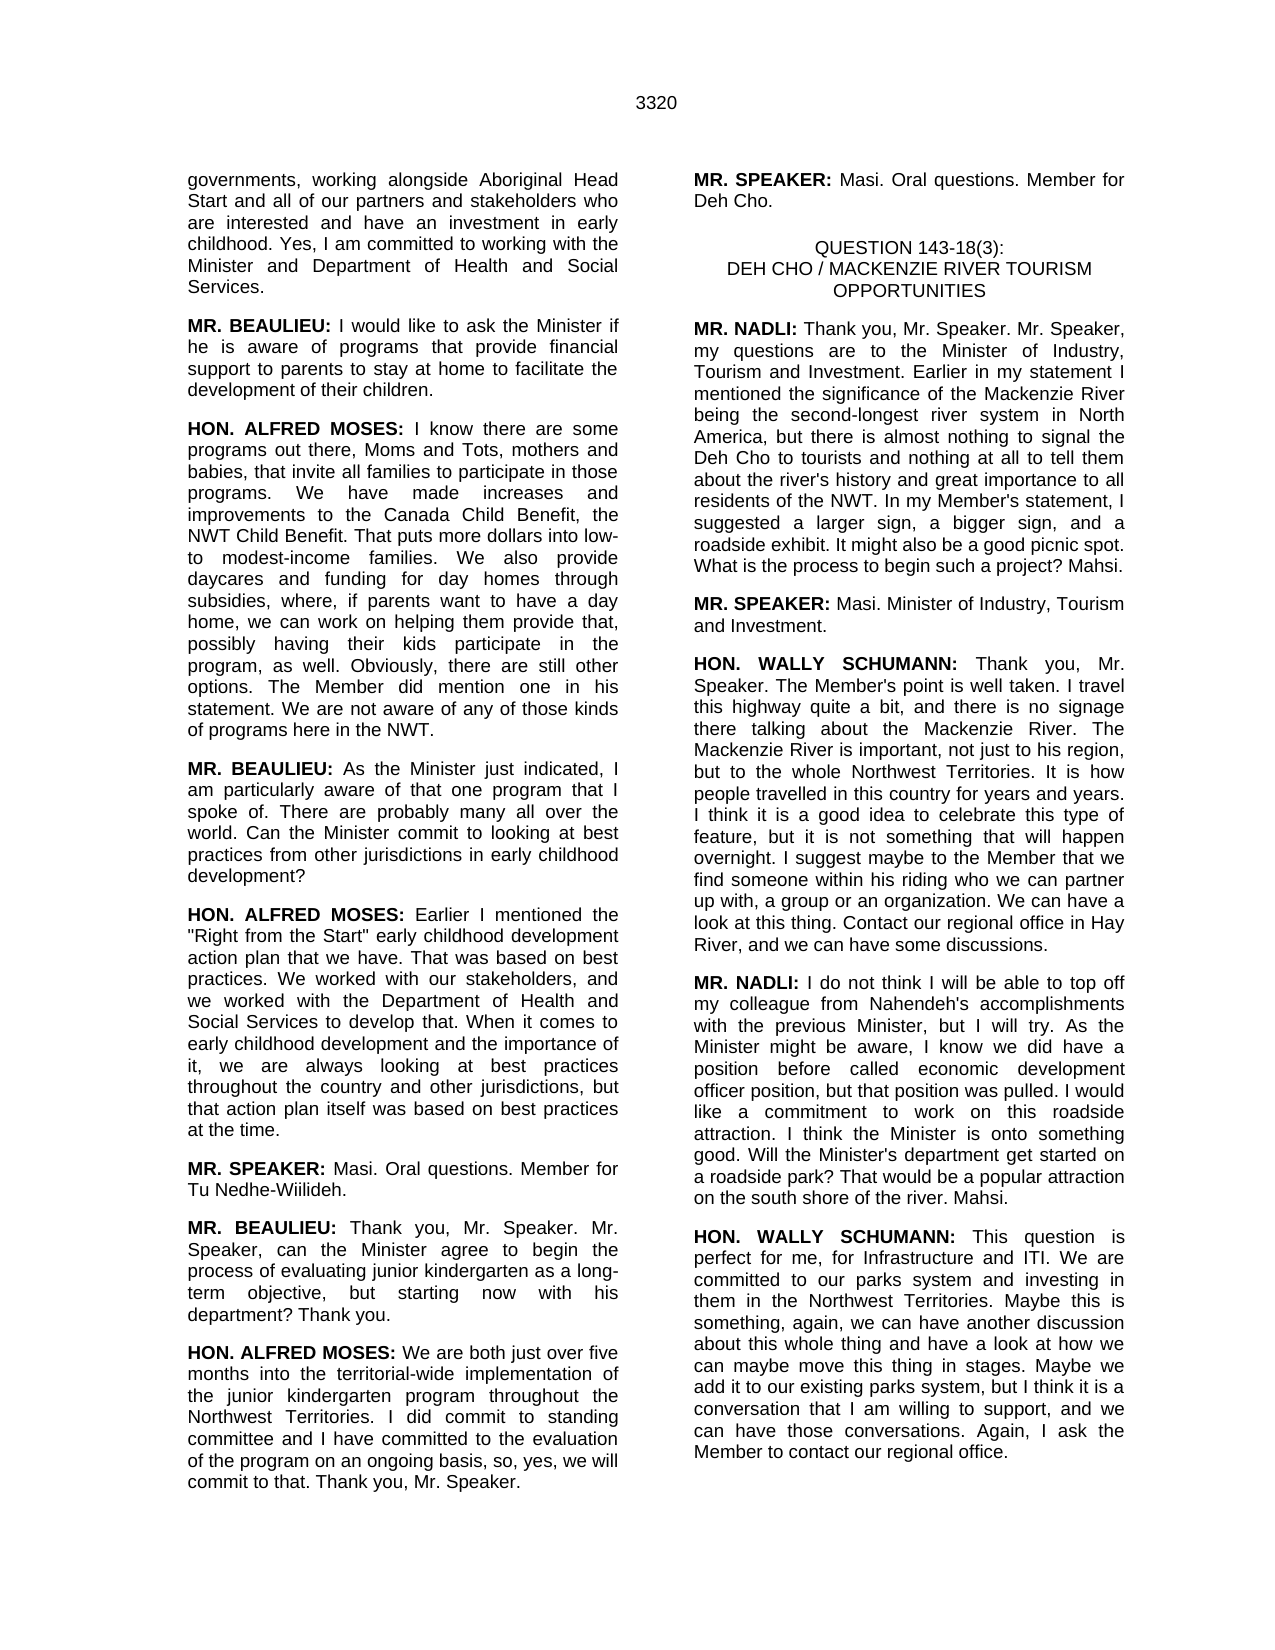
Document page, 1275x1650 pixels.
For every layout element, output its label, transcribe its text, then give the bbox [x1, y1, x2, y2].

text HON. ALFRED MOSES: Earlier I mentioned the "Right from the Start" early childhood development action plan that we have. That was based on best practices. We worked with our stakeholders, and we worked with the Department of Health and Social Services to develop that. When it comes to early childhood development and the importance of it, we are always looking at best practices throughout the country and other jurisdictions, but that action plan itself was based on best practices at the time. [187, 903, 619, 1141]
text MR. SPEAKER: Masi. Oral questions. Member for Deh Cho. [694, 168, 1125, 211]
text MR. NADLI: Thank you, Mr. Speaker. Mr. Speaker, my questions are to the Minister of Industry, Tourism and Investment. Earlier in my statement I mentioned the significance of the Mackenzie River being the second-longest river system in North America, but there is almost nothing to signal the Deh Cho to tourists and nothing at all to tell them about the river's history and great importance to all residents of the NWT. In my Member's statement, I suggested a larger sign, a bigger sign, and a roadside exhibit. It might also be a good picnic spot. What is the process to begin such a project? Mahsi. [694, 318, 1125, 577]
text MR. BEAULIEU: Thank you, Mr. Speaker. Mr. Speaker, can the Minister agree to begin the process of evaluating junior kindergarten as a long-term objective, but starting now with his department? Thank you. [187, 1217, 619, 1325]
text HON. WALLY SCHUMANN: Thank you, Mr. Speaker. The Member's point is well taken. I travel this highway quite a bit, and there is no signage there talking about the Mackenzie River. The Mackenzie River is important, not just to his region, but to the whole Northwest Territories. It is how people travelled in this country for years and years. I think it is a good idea to celebrate this type of feature, but it is not something that will happen overnight. I suggest maybe to the Member that we find someone within his riding who we can partner up with, a group or an organization. We can have a look at this thing. Contact our regional office in Hay River, and we can have some discussions. [694, 653, 1125, 955]
text HON. ALFRED MOSES: We are both just over five months into the territorial-wide implementation of the junior kindergarten program throughout the Northwest Territories. I did commit to standing committee and I have committed to the evaluation of the program on an ongoing basis, so, yes, we will commit to that. Thank you, Mr. Speaker. [187, 1342, 619, 1492]
text HON. WALLY SCHUMANN: This question is perfect for me, for Infrastructure and ITI. We are committed to our parks system and investing in them in the Northwest Territories. Maybe this is something, again, we can have another discussion about this whole thing and have a look at how we can maybe move this thing in stages. Maybe we add it to our existing parks system, but I think it is a conversation that I am willing to support, and we can have those conversations. Again, I ask the Member to contact our regional office. [694, 1225, 1125, 1463]
text MR. NADLI: I do not think I will be able to top off my colleague from Nahendeh's accomplishments with the previous Minister, but I will try. As the Minister might be aware, I know we did have a position before called economic development officer position, but that position was pulled. I would like a commitment to work on this roadside attraction. I think the Minister is onto something good. Will the Minister's department get started on a roadside park? That would be a popular attraction on the south shore of the river. Mahsi. [694, 972, 1125, 1209]
text MR. SPEAKER: Masi. Oral questions. Member for Tu Nedhe-Wiilideh. [187, 1157, 619, 1200]
text MR. BEAULIEU: As the Minister just indicated, I am particularly aware of that one program that I spoke of. There are probably many all over the world. Can the Minister commit to looking at best practices from other jurisdictions in early childhood development? [187, 757, 619, 887]
text MR. SPEAKER: Masi. Minister of Industry, Tourism and Investment. [694, 593, 1125, 636]
text HON. ALFRED MOSES: I know there are some programs out there, Moms and Tots, mothers and babies, that invite all families to participate in those programs. We have made increases and improvements to the Canada Child Benefit, the NWT Child Benefit. That puts more dollars into low- to modest-income families. We also provide daycares and funding for day homes through subsidies, where, if parents want to have a day home, we can work on helping them provide that, possibly having their kids participate in the program, as well. Obviously, there are still other options. The Member did mention one in his statement. We are not aware of any of those kinds of programs here in the NWT. [187, 417, 619, 741]
text MR. BEAULIEU: I would like to ask the Minister if he is aware of programs that provide financial support to parents to stay at home to facilitate the development of their children. [187, 314, 619, 401]
subtitle Question 143-18(3): Deh Cho / Mackenzie River Tourism Opportunities [694, 236, 1125, 301]
